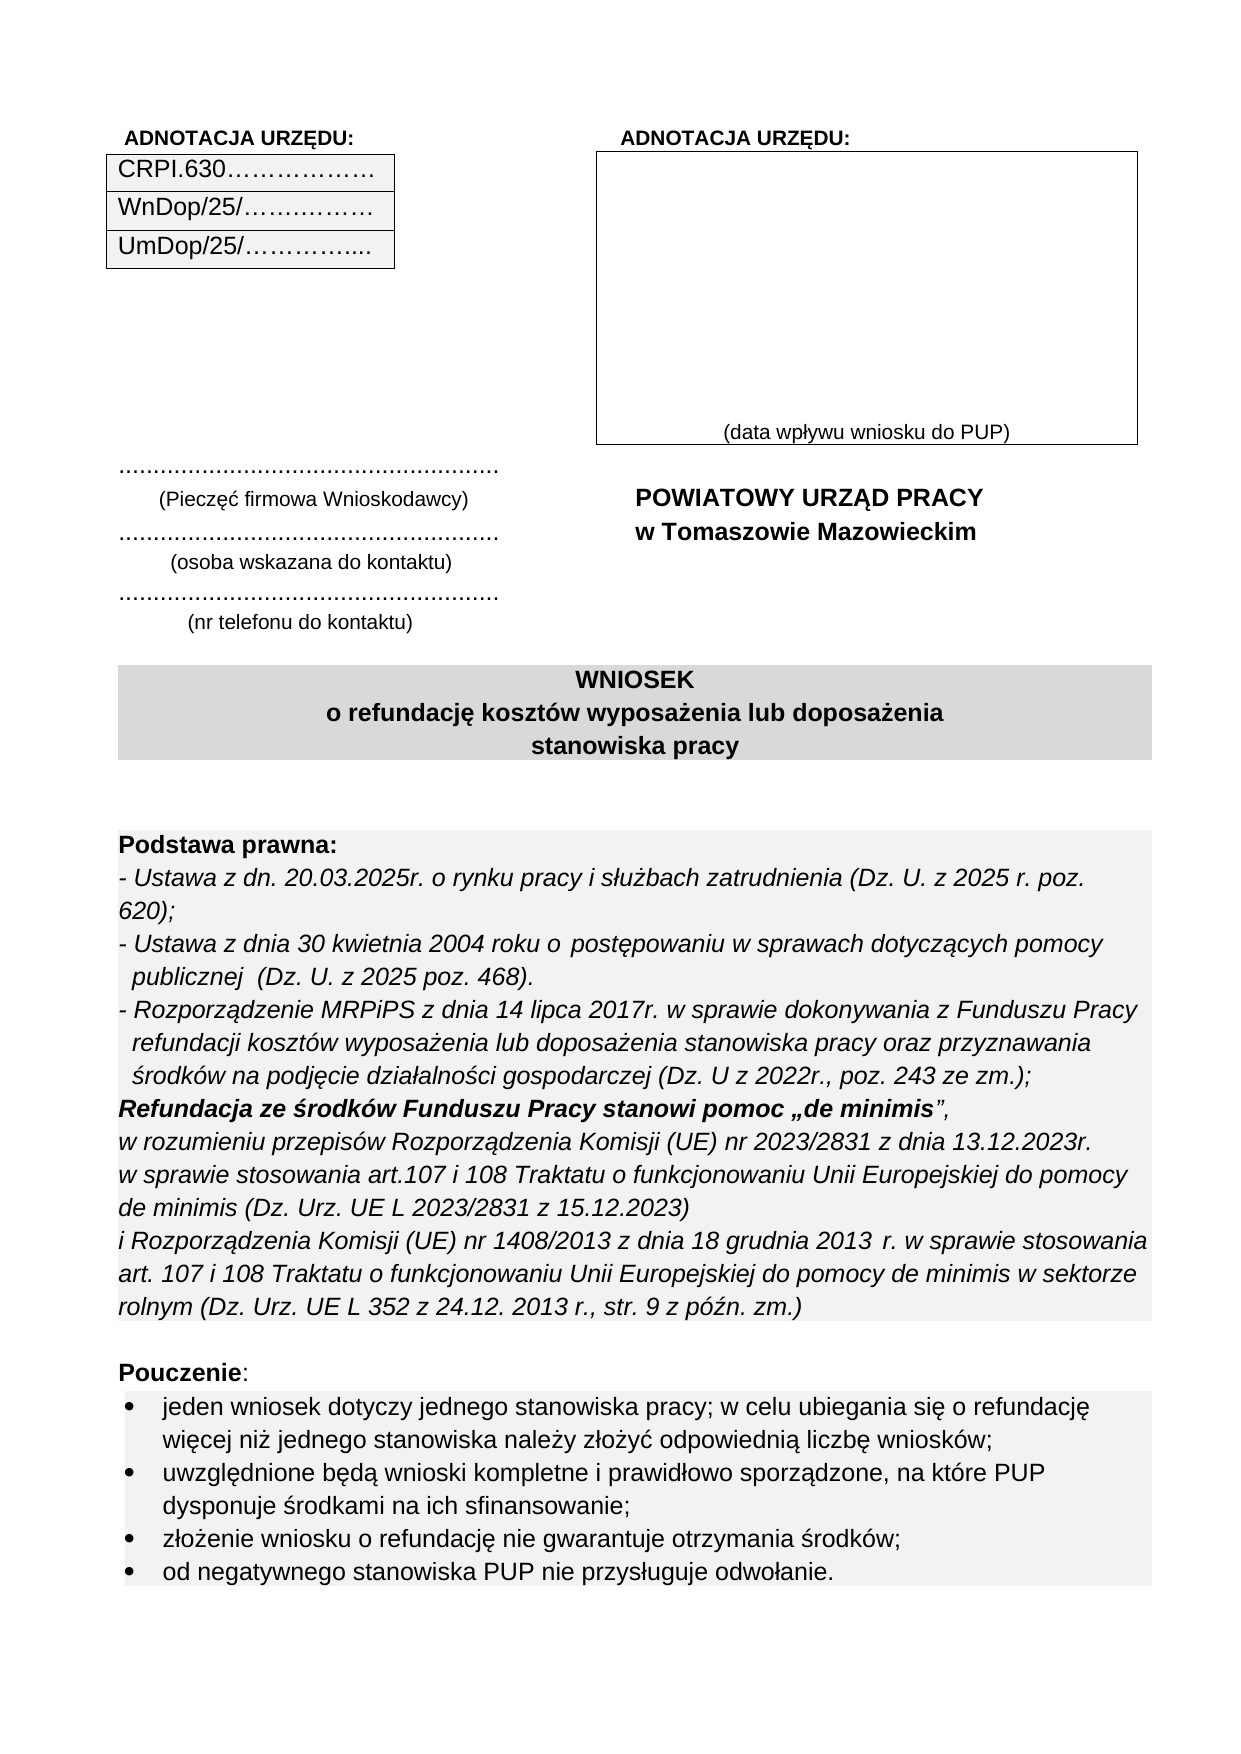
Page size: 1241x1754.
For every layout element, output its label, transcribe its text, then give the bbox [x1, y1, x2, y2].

list od negatywnego stanowiska PUP nie przysługuje odwołanie. [125, 1557, 1152, 1586]
text ADNOTACJA URZĘDU: ADNOTACJA URZĘDU: [118, 126, 1152, 150]
text Pouczenie: [118, 1358, 1152, 1387]
text (nr telefonu do kontaktu) [118, 610, 1152, 634]
list jeden wniosek dotyczy jednego stanowiska pracy; w celu ubiegania się o refundację więcej niż jednego stanowiska należy złożyć odpowiednią liczbę wniosków; [125, 1391, 1152, 1453]
text ....................................................... [118, 577, 1152, 606]
text ....................................................... [118, 450, 1152, 479]
text Refundacja ze środków Funduszu Pracy stanowi pomoc „de minimis”, w rozumieniu przepisów Rozporządzenia Komisji (UE) nr 2023/2831 z dnia 13.12.2023r. [118, 1094, 1152, 1156]
table_cell UmDop/25/………….... [107, 231, 394, 268]
text (Pieczęć firmowa Wnioskodawcy) POWIATOWY URZĄD PRACY [118, 483, 1152, 512]
text - Rozporządzenie MRPiPS z dnia 14 lipca 2017r. w sprawie dokonywania z Funduszu Pracy [118, 995, 1152, 1024]
table_header CRPI.630……………… [107, 155, 394, 191]
text stanowiska pracy [118, 731, 1152, 760]
list złożenie wniosku o refundację nie gwarantuje otrzymania środków; [125, 1524, 1152, 1553]
text ....................................................... w Tomaszowie Mazowieckim [118, 516, 1152, 545]
text refundacji kosztów wyposażenia lub doposażenia stanowiska pracy oraz przyznawania [118, 1028, 1152, 1057]
table_cell WnDop/25/…….……… [107, 192, 394, 230]
subtitle WNIOSEK [118, 665, 1152, 694]
text (osoba wskazana do kontaktu) [118, 549, 1152, 573]
text o refundację kosztów wyposażenia lub doposażenia [118, 698, 1152, 727]
text publicznej (Dz. U. z 2025 poz. 468). [118, 962, 1152, 991]
table_header (data wpływu wniosku do PUP) [597, 152, 1137, 444]
text środków na podjęcie działalności gospodarczej (Dz. U z 2022r., poz. 243 ze zm.); [118, 1061, 1152, 1090]
text w sprawie stosowania art.107 i 108 Traktatu o funkcjonowaniu Unii Europejskiej do pomocy de minimis (Dz. Urz. UE L 2023/2831 z 15.12.2023) i Rozporządzenia Komisji (UE) nr 1408/2013 z dnia 18 grudnia 2013 r. w sprawie stosowania art. 107 i 108 Traktatu o funkcjonowaniu Unii Europejskiej do pomocy de minimis w sektorze rolnym (Dz. Urz. UE L 352 z 24.12. 2013 r., str. 9 z późn. zm.) [118, 1160, 1152, 1321]
text - Ustawa z dnia 30 kwietnia 2004 roku o postępowaniu w sprawach dotyczących pomocy [118, 929, 1152, 958]
text Podstawa prawna: - Ustawa z dn. 20.03.2025r. o rynku pracy i służbach zatrudnienia (Dz. U. z 2025 r. poz. 620); [118, 830, 1152, 925]
list uwzględnione będą wnioski kompletne i prawidłowo sporządzone, na które PUP dysponuje środkami na ich sfinansowanie; [125, 1458, 1152, 1519]
